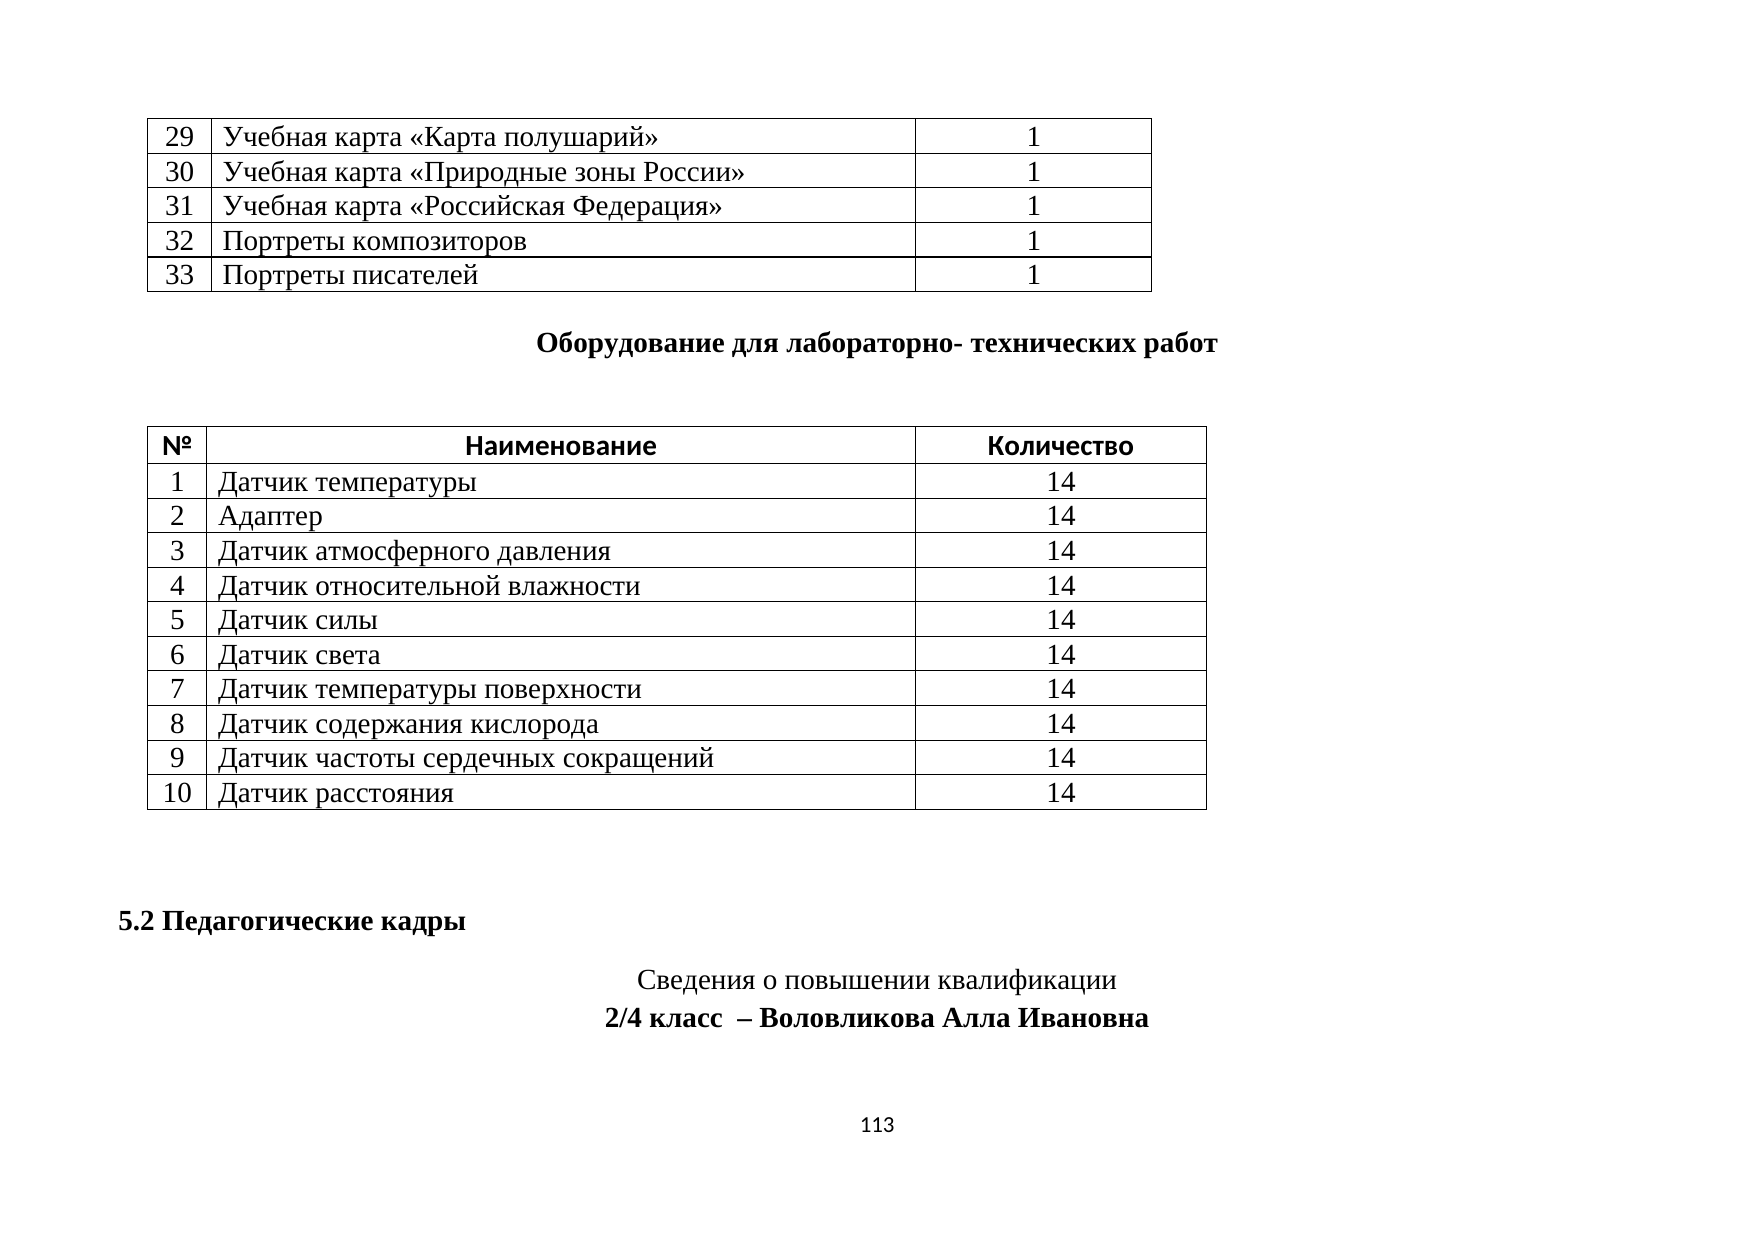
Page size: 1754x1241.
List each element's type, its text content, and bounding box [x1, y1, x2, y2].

table_header № [148, 427, 206, 463]
table_cell Датчик температуры поверхности [207, 671, 915, 705]
table_cell 3 [148, 533, 206, 567]
table_cell Датчик силы [207, 602, 915, 636]
table_cell 31 [148, 188, 211, 222]
table_cell 14 [916, 533, 1206, 567]
table_cell 14 [916, 706, 1206, 739]
table_cell Адаптер [207, 499, 915, 532]
table_cell 1 [148, 464, 206, 497]
table_cell Датчик атмосферного давления [207, 533, 915, 567]
table_cell 1 [916, 119, 1151, 153]
table_cell 1 [916, 258, 1151, 291]
table_cell 33 [148, 258, 211, 291]
table_cell 1 [916, 154, 1151, 187]
table_cell 14 [916, 775, 1206, 809]
table_cell Портреты писателей [212, 258, 915, 291]
table_cell Датчик температуры [207, 464, 915, 497]
table_cell 9 [148, 741, 206, 774]
table_cell 6 [148, 637, 206, 670]
table_cell Учебная карта «Российская Федерация» [212, 188, 915, 222]
table_cell 14 [916, 602, 1206, 636]
table_cell 10 [148, 775, 206, 809]
table_header Количество [916, 427, 1206, 463]
table_cell 4 [148, 568, 206, 601]
table_cell 14 [916, 741, 1206, 774]
table_cell Датчик частоты сердечных сокращений [207, 741, 915, 774]
table_cell 1 [916, 188, 1151, 222]
table_cell 14 [916, 637, 1206, 670]
table_cell 7 [148, 671, 206, 705]
table_cell 29 [148, 119, 211, 153]
table_cell 32 [148, 223, 211, 256]
text Сведения о повышении квалификации [118, 962, 1636, 996]
table_cell Датчик света [207, 637, 915, 670]
table_cell Учебная карта «Карта полушарий» [212, 119, 915, 153]
table_cell 5 [148, 602, 206, 636]
table_cell 14 [916, 499, 1206, 532]
text 5.2 Педагогические кадры [118, 903, 1636, 936]
table_cell 14 [916, 464, 1206, 497]
table_cell 30 [148, 154, 211, 187]
table_cell Датчик расстояния [207, 775, 915, 809]
table_cell 8 [148, 706, 206, 739]
table_cell 2 [148, 499, 206, 532]
table_cell 14 [916, 568, 1206, 601]
table_cell 14 [916, 671, 1206, 705]
table_cell 1 [916, 223, 1151, 256]
table_cell Портреты композиторов [212, 223, 915, 256]
table_header Наименование [207, 427, 915, 463]
table_cell Датчик относительной влажности [207, 568, 915, 601]
text 2/4 класс – Воловликова Алла Ивановна [118, 1001, 1636, 1034]
table_cell Датчик содержания кислорода [207, 706, 915, 739]
table_cell Учебная карта «Природные зоны России» [212, 154, 915, 187]
text Оборудование для лабораторно- технических работ [118, 326, 1636, 359]
